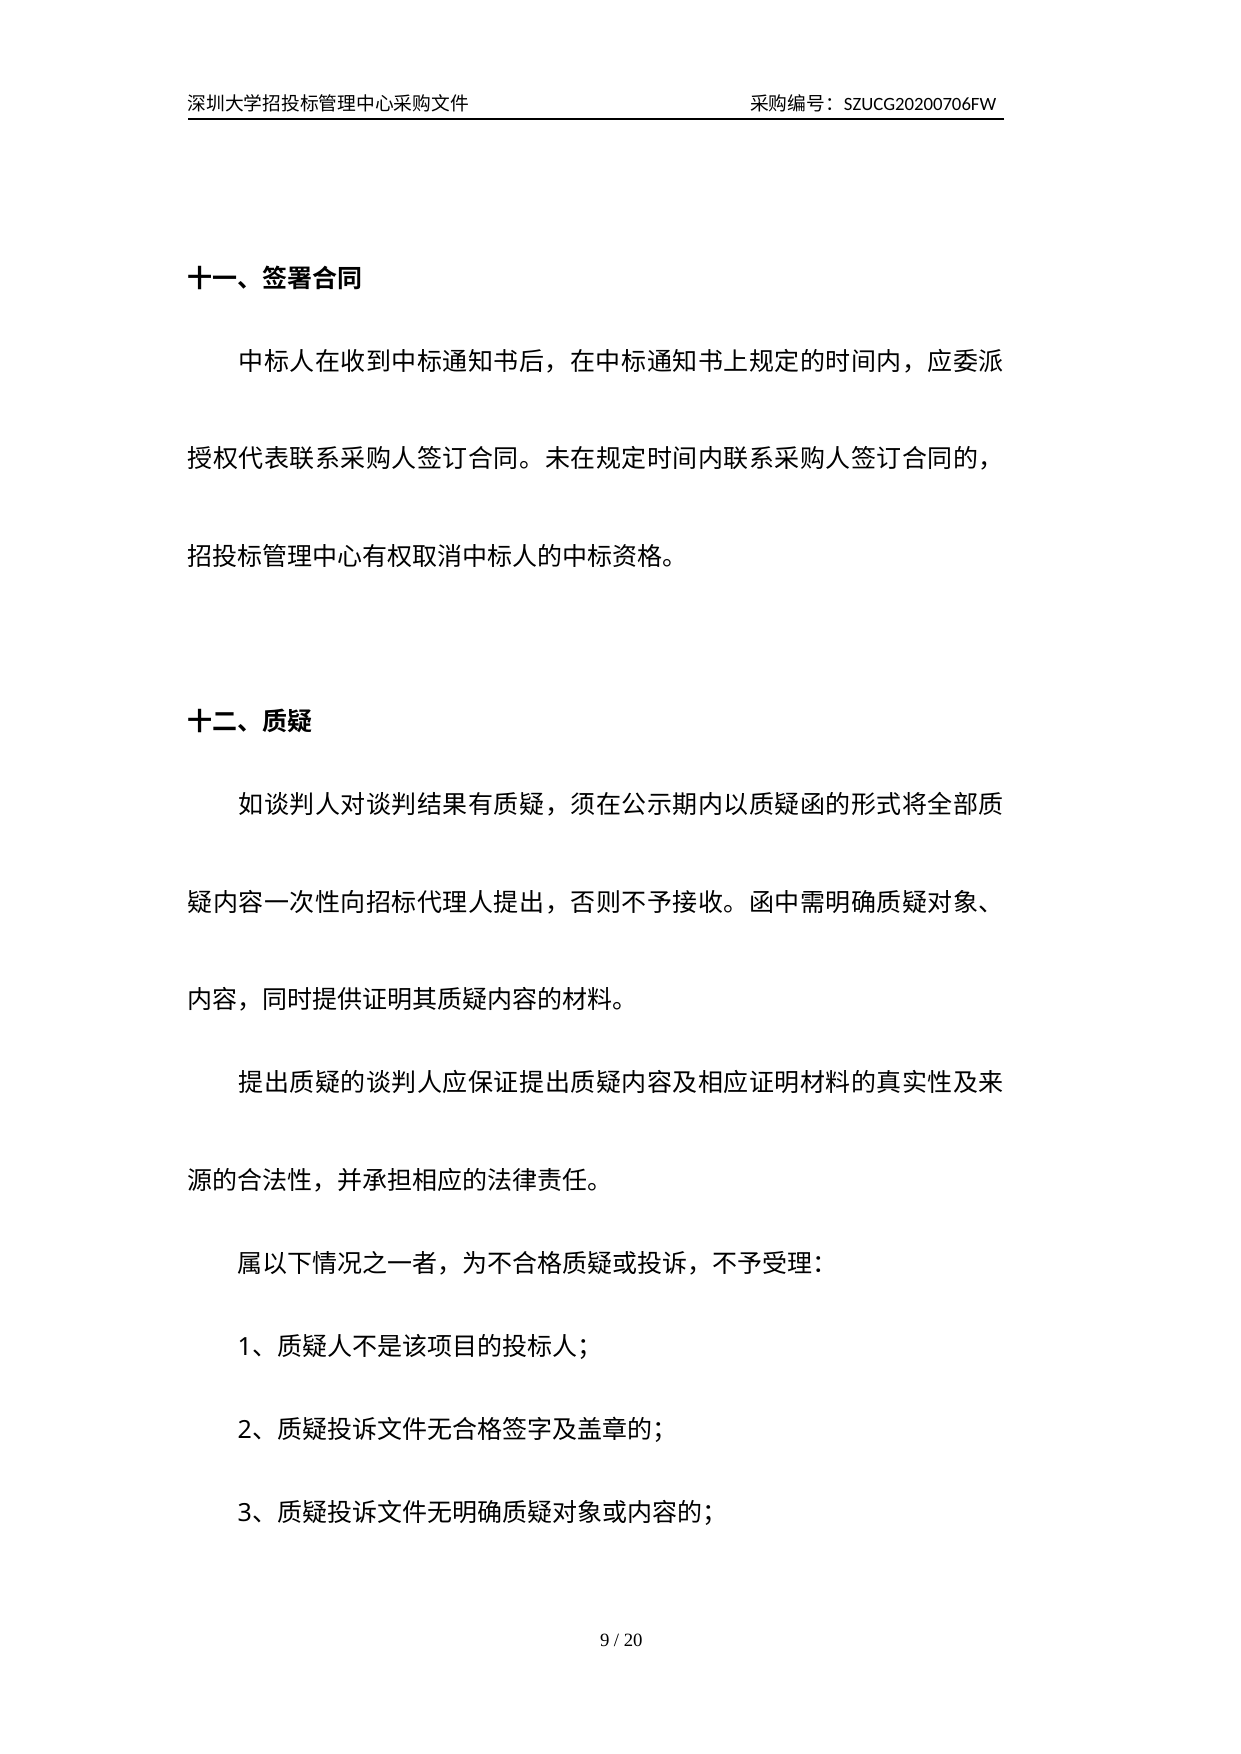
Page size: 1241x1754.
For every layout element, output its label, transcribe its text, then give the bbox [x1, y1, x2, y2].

text 2、质疑投诉文件无合格签字及盖章的； [187, 1395, 1004, 1460]
text 3、质疑投诉文件无明确质疑对象或内容的； [187, 1478, 1004, 1543]
text 十一、签署合同 [187, 244, 1004, 309]
text 十二、质疑 [187, 687, 1004, 752]
text 如谈判人对谈判结果有质疑，须在公示期内以质疑函的形式将全部质疑内容一次性向招标代理人提出，否则不予接收。函中需明确质疑对象、内容，同时提供证明其质疑内容的材料。 [187, 770, 1004, 1030]
text 中标人在收到中标通知书后，在中标通知书上规定的时间内，应委派授权代表联系采购人签订合同。未在规定时间内联系采购人签订合同的，招投标管理中心有权取消中标人的中标资格。 [187, 327, 1004, 587]
text 属以下情况之一者，为不合格质疑或投诉，不予受理： [187, 1229, 1004, 1294]
text 1、质疑人不是该项目的投标人； [187, 1312, 1004, 1377]
text 提出质疑的谈判人应保证提出质疑内容及相应证明材料的真实性及来源的合法性，并承担相应的法律责任。 [187, 1048, 1004, 1211]
